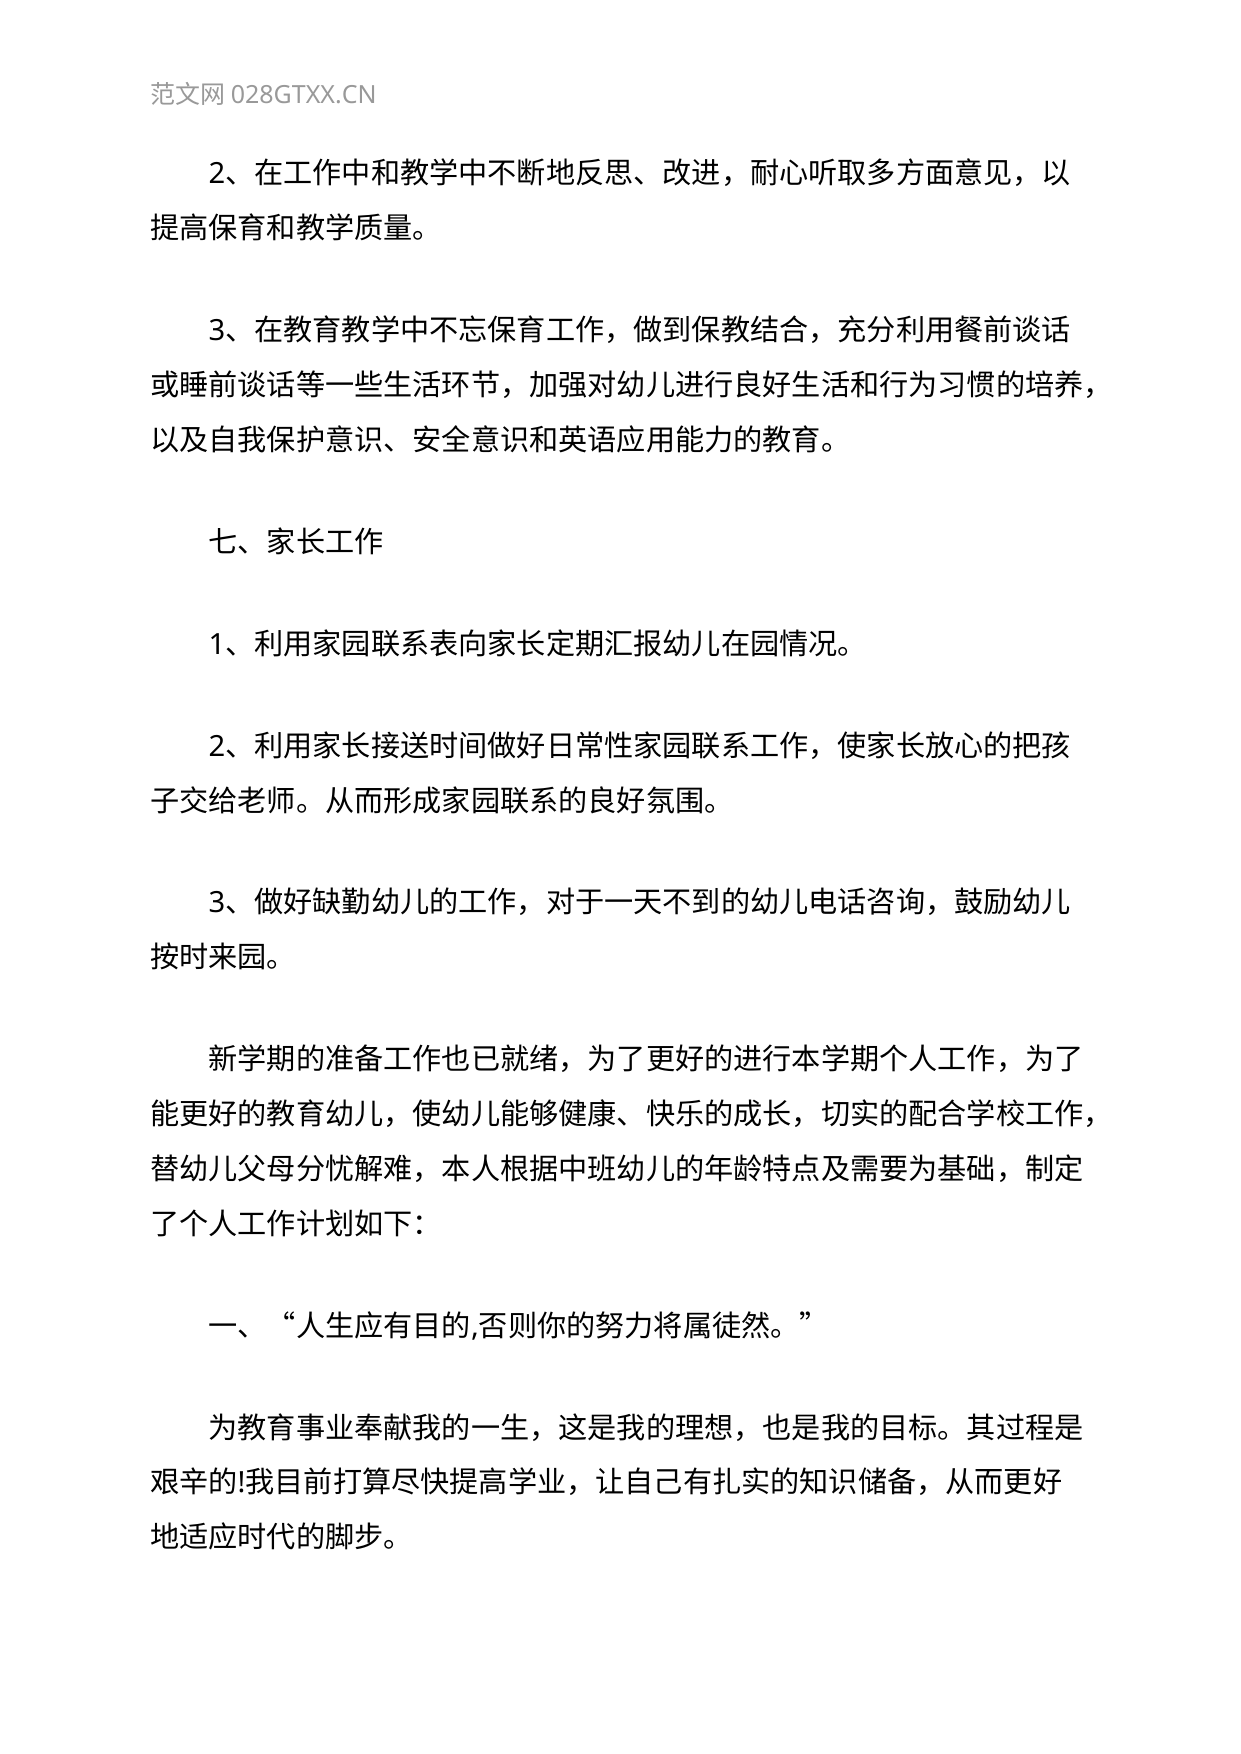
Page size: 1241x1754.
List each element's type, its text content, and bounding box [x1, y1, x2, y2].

text 七、家长工作 [150, 518, 1090, 561]
text 2、利用家长接送时间做好日常性家园联系工作，使家长放心的把孩子交给老师。从而形成家园联系的良好氛围。 [150, 722, 1090, 819]
text 3、在教育教学中不忘保育工作，做到保教结合，充分利用餐前谈话或睡前谈话等一些生活环节，加强对幼儿进行良好生活和行为习惯的培养，以及自我保护意识、安全意识和英语应用能力的教育。 [150, 307, 1090, 459]
text 新学期的准备工作也已就绪，为了更好的进行本学期个人工作，为了能更好的教育幼儿，使幼儿能够健康、快乐的成长，切实的配合学校工作，替幼儿父母分忧解难，本人根据中班幼儿的年龄特点及需要为基础，制定了个人工作计划如下： [150, 1036, 1090, 1243]
text 3、做好缺勤幼儿的工作，对于一天不到的幼儿电话咨询，鼓励幼儿按时来园。 [150, 879, 1090, 976]
text 2、在工作中和教学中不断地反思、改进，耐心听取多方面意见，以提高保育和教学质量。 [150, 150, 1090, 247]
text 一、“人生应有目的,否则你的努力将属徒然。” [150, 1302, 1090, 1344]
text 1、利用家园联系表向家长定期汇报幼儿在园情况。 [150, 620, 1090, 663]
text 为教育事业奉献我的一生，这是我的理想，也是我的目标。其过程是艰辛的!我目前打算尽快提高学业，让自己有扎实的知识储备，从而更好地适应时代的脚步。 [150, 1404, 1090, 1556]
